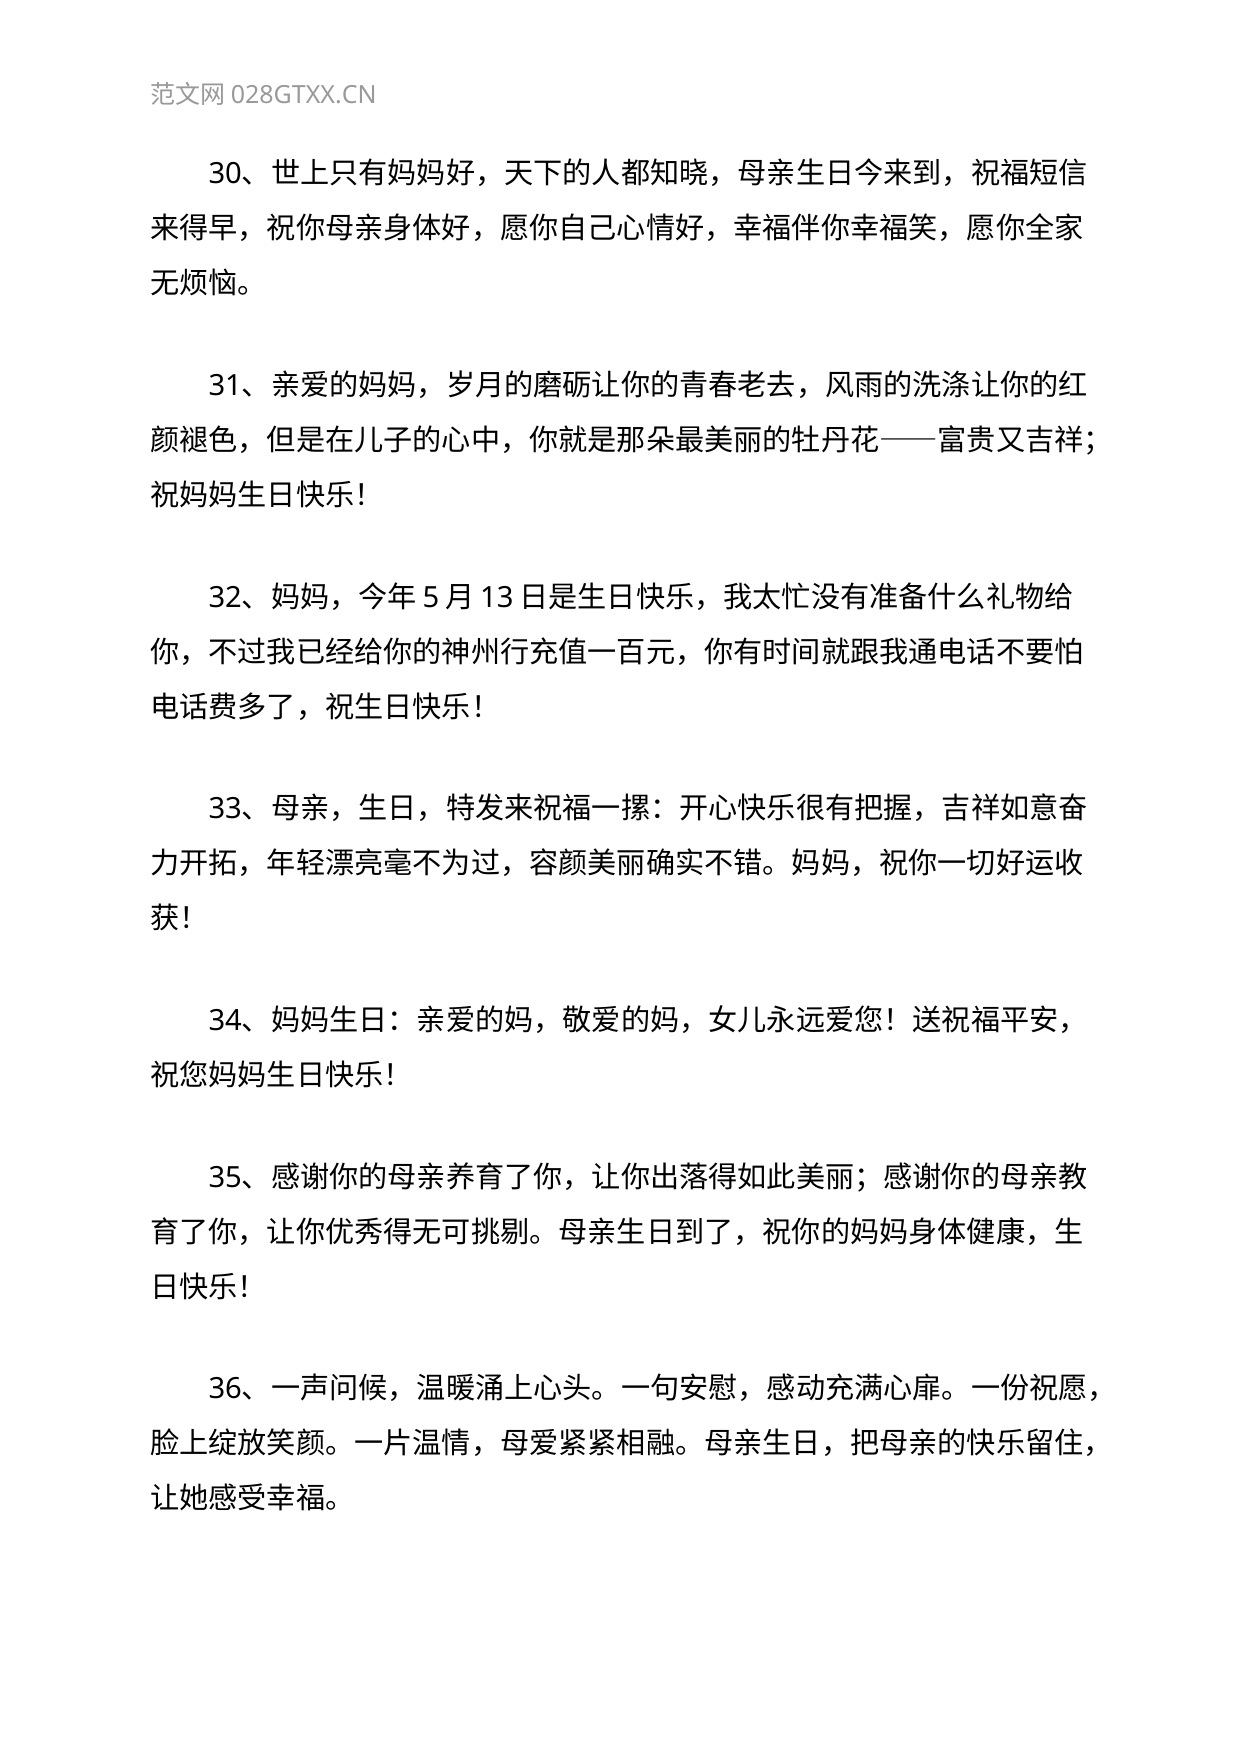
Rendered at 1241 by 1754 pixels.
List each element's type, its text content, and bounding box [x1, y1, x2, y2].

text 36、一声问候，温暖涌上心头。一句安慰，感动充满心扉。一份祝愿，脸上绽放笑颜。一片温情，母爱紧紧相融。母亲生日，把母亲的快乐留住，让她感受幸福。 [150, 1365, 1090, 1517]
text 34、妈妈生日：亲爱的妈，敬爱的妈，女儿永远爱您！送祝福平安，祝您妈妈生日快乐！ [150, 997, 1090, 1094]
text 31、亲爱的妈妈，岁月的磨砺让你的青春老去，风雨的洗涤让你的红颜褪色，但是在儿子的心中，你就是那朵最美丽的牡丹花——富贵又吉祥；祝妈妈生日快乐！ [150, 362, 1090, 514]
text 30、世上只有妈妈好，天下的人都知晓，母亲生日今来到，祝福短信来得早，祝你母亲身体好，愿你自己心情好，幸福伴你幸福笑，愿你全家无烦恼。 [150, 150, 1090, 302]
text 35、感谢你的母亲养育了你，让你出落得如此美丽；感谢你的母亲教育了你，让你优秀得无可挑剔。母亲生日到了，祝你的妈妈身体健康，生日快乐！ [150, 1153, 1090, 1306]
text 32、妈妈，今年5月13日是生日快乐，我太忙没有准备什么礼物给你，不过我已经给你的神州行充值一百元，你有时间就跟我通电话不要怕电话费多了，祝生日快乐！ [150, 573, 1090, 726]
text 33、母亲，生日，特发来祝福一摞：开心快乐很有把握，吉祥如意奋力开拓，年轻漂亮毫不为过，容颜美丽确实不错。妈妈，祝你一切好运收获！ [150, 785, 1090, 937]
